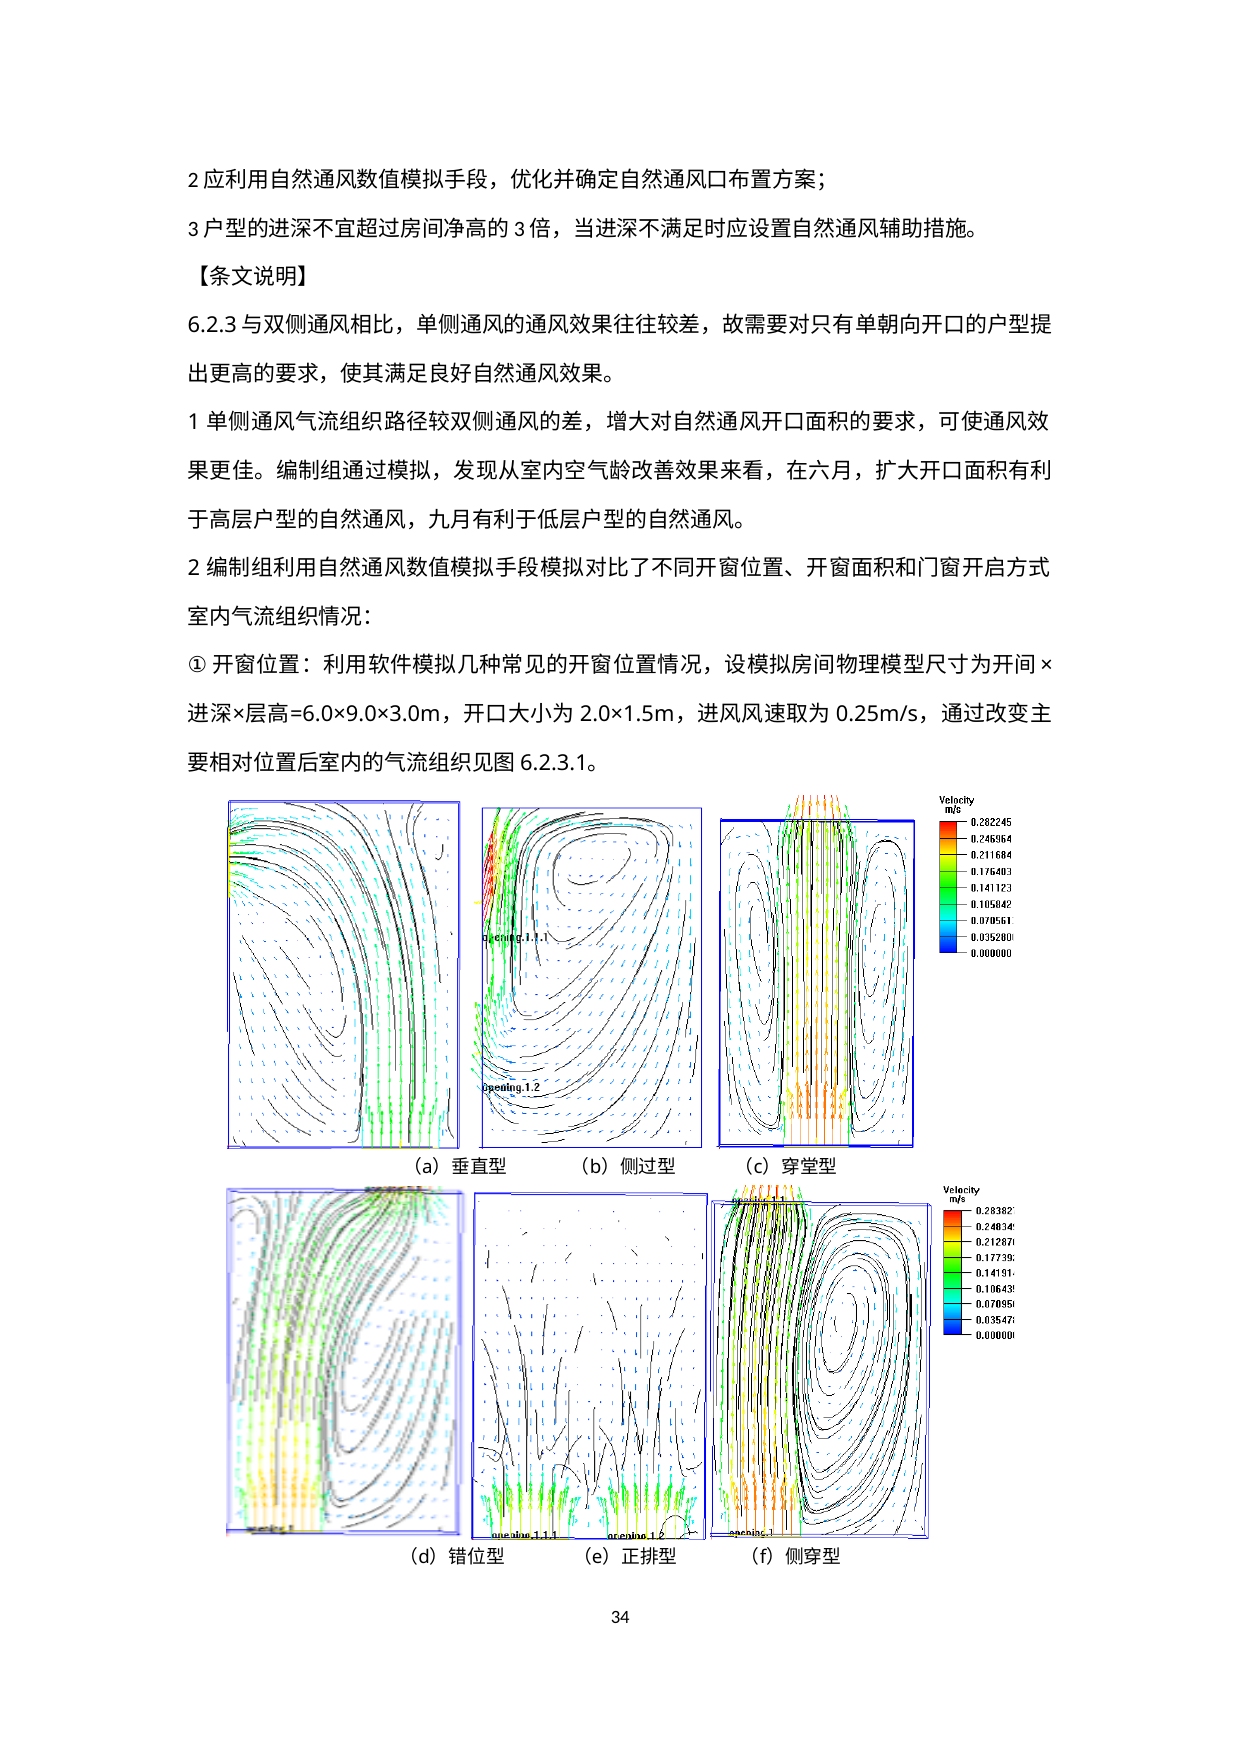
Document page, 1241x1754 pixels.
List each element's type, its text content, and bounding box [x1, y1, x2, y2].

text （d）错位型 （e）正排型 （f）侧穿型 [187, 1540, 1053, 1573]
text 2 编制组利用自然通风数值模拟手段模拟对比了不同开窗位置、开窗面积和门窗开启方式室内气流组织情况： [187, 550, 1053, 631]
text （a）垂直型 （b）侧过型 （c）穿堂型 [187, 1150, 1053, 1183]
picture [226, 1183, 1015, 1540]
text 3户型的进深不宜超过房间净高的3倍，当进深不满足时应设置自然通风辅助措施。 [187, 210, 1053, 243]
text 6.2.3与双侧通风相比，单侧通风的通风效果往往较差，故需要对只有单朝向开口的户型提出更高的要求，使其满足良好自然通风效果。 [187, 307, 1053, 388]
text 1 单侧通风气流组织路径较双侧通风的差，增大对自然通风开口面积的要求，可使通风效果更佳。编制组通过模拟，发现从室内空气龄改善效果来看，在六月，扩大开口面积有利于高层户型的自然通风，九月有利于低层户型的自然通风。 [187, 404, 1053, 534]
text ①开窗位置：利用软件模拟几种常见的开窗位置情况，设模拟房间物理模型尺寸为开间×进深×层高=6.0×9.0×3.0m，开口大小为2.0×1.5m，进风风速取为0.25m/s，通过改变主要相对位置后室内的气流组织见图6.2.3.1。 [187, 647, 1053, 777]
picture [227, 794, 1014, 1149]
text 2 应利用自然通风数值模拟手段，优化并确定自然通风口布置方案； [187, 162, 1053, 194]
text 【条文说明】 [187, 259, 1053, 291]
